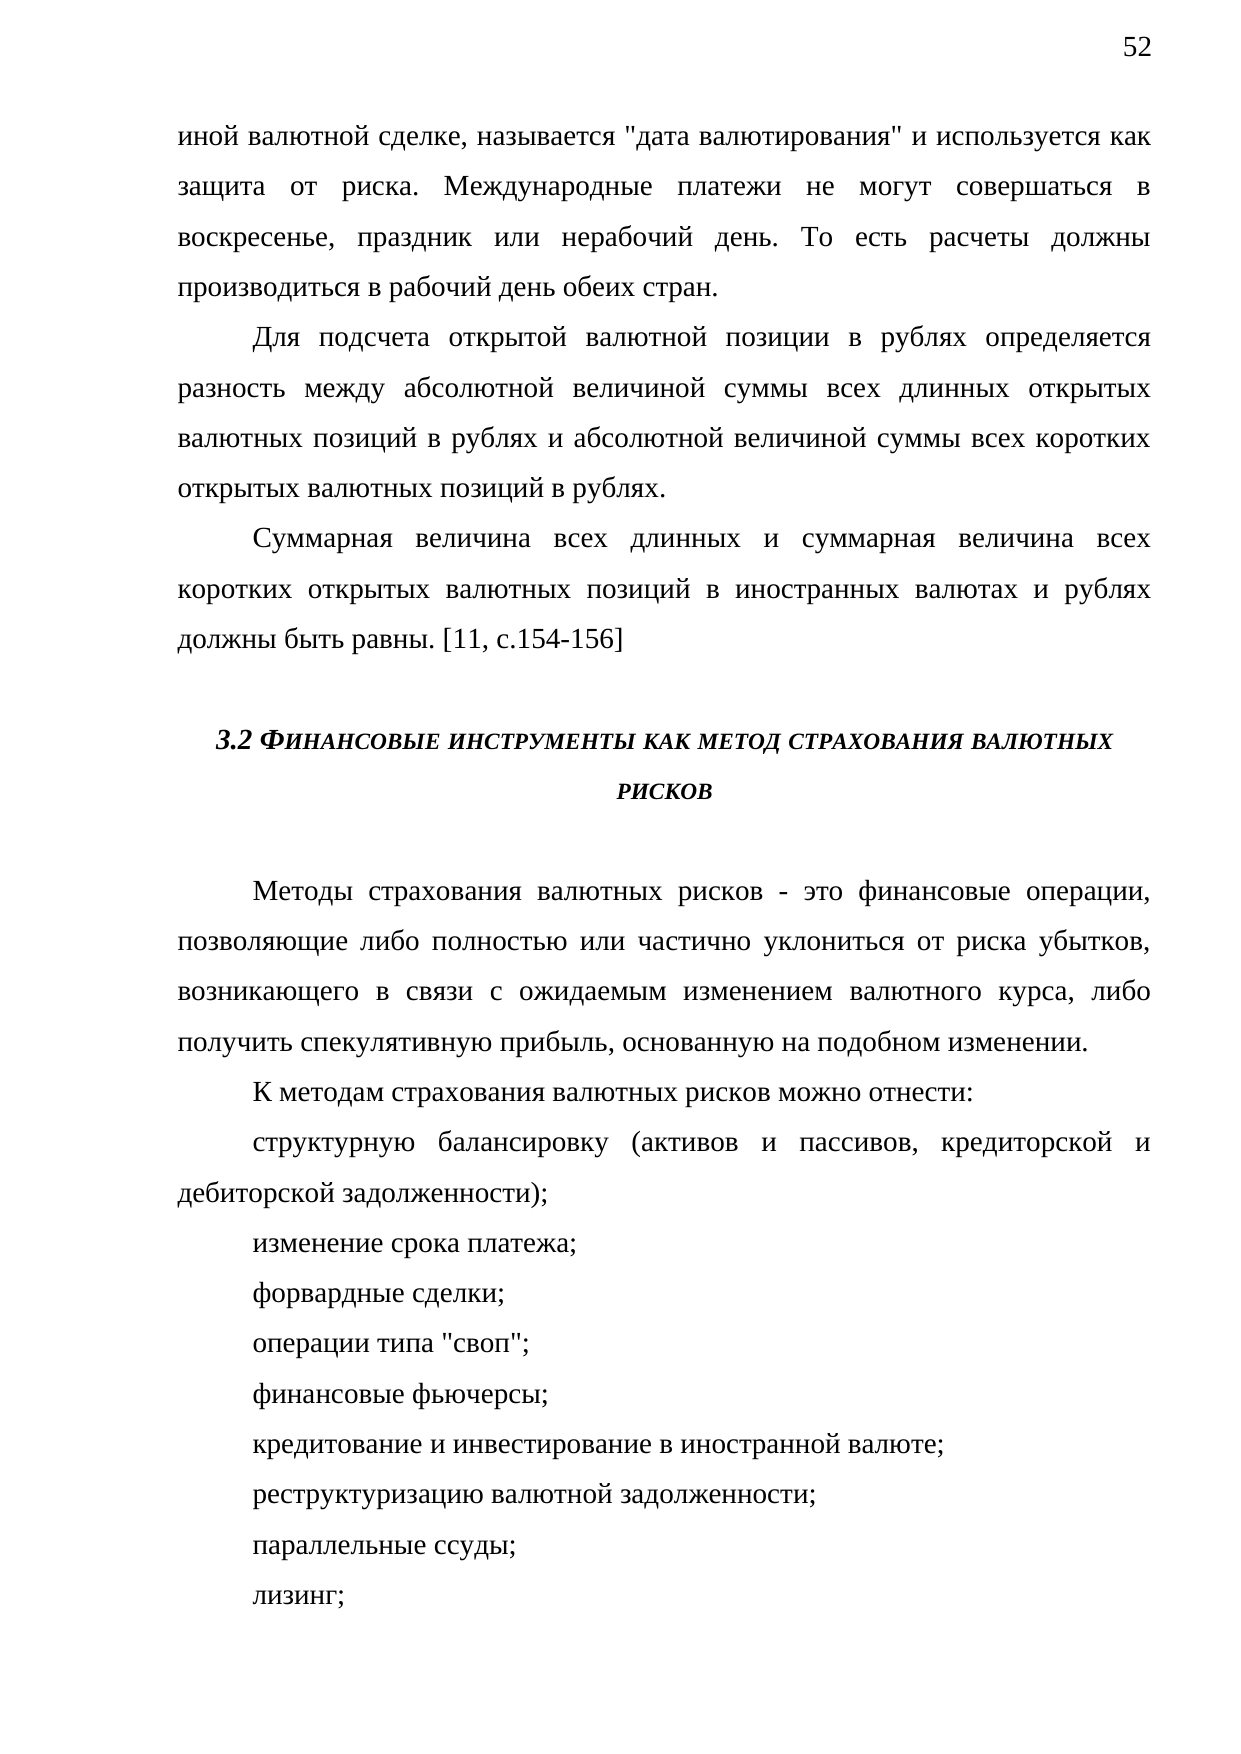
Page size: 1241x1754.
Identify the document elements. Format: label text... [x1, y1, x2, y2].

text структурную балансировку (активов и пассивов, кредиторской и дебиторской задолженности); [177, 1124, 1152, 1208]
subtitle 3.2 Финансовые инструменты как метод страхования валютных рисков [177, 722, 1152, 806]
text реструктуризацию валютной задолженности; [177, 1477, 1152, 1510]
text Для подсчета открытой валютной позиции в рублях определяется разность между абсолютной величиной суммы всех длинных открытых валютных позиций в рублях и абсолютной величиной суммы всех коротких открытых валютных позиций в рублях. [177, 319, 1152, 504]
text К методам страхования валютных рисков можно отнести: [177, 1074, 1152, 1108]
text кредитование и инвестирование в иностранной валюте; [177, 1426, 1152, 1460]
text Суммарная величина всех длинных и суммарная величина всех коротких открытых валютных позиций в иностранных валютах и рублях должны быть равны. [11, с.154-156] [177, 521, 1152, 655]
text изменение срока платежа; [177, 1225, 1152, 1258]
text Методы страхования валютных рисков - это финансовые операции, позволяющие либо полностью или частично уклониться от риска убытков, возникающего в связи с ожидаемым изменением валютного курса, либо получить спекулятивную прибыль, основанную на подобном изменении. [177, 873, 1152, 1057]
text финансовые фьючерсы; [177, 1376, 1152, 1409]
text форвардные сделки; [177, 1275, 1152, 1309]
text лизинг; [177, 1577, 1152, 1611]
text операции типа "своп"; [177, 1326, 1152, 1359]
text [177, 118, 1152, 303]
text параллельные ссуды; [177, 1527, 1152, 1560]
